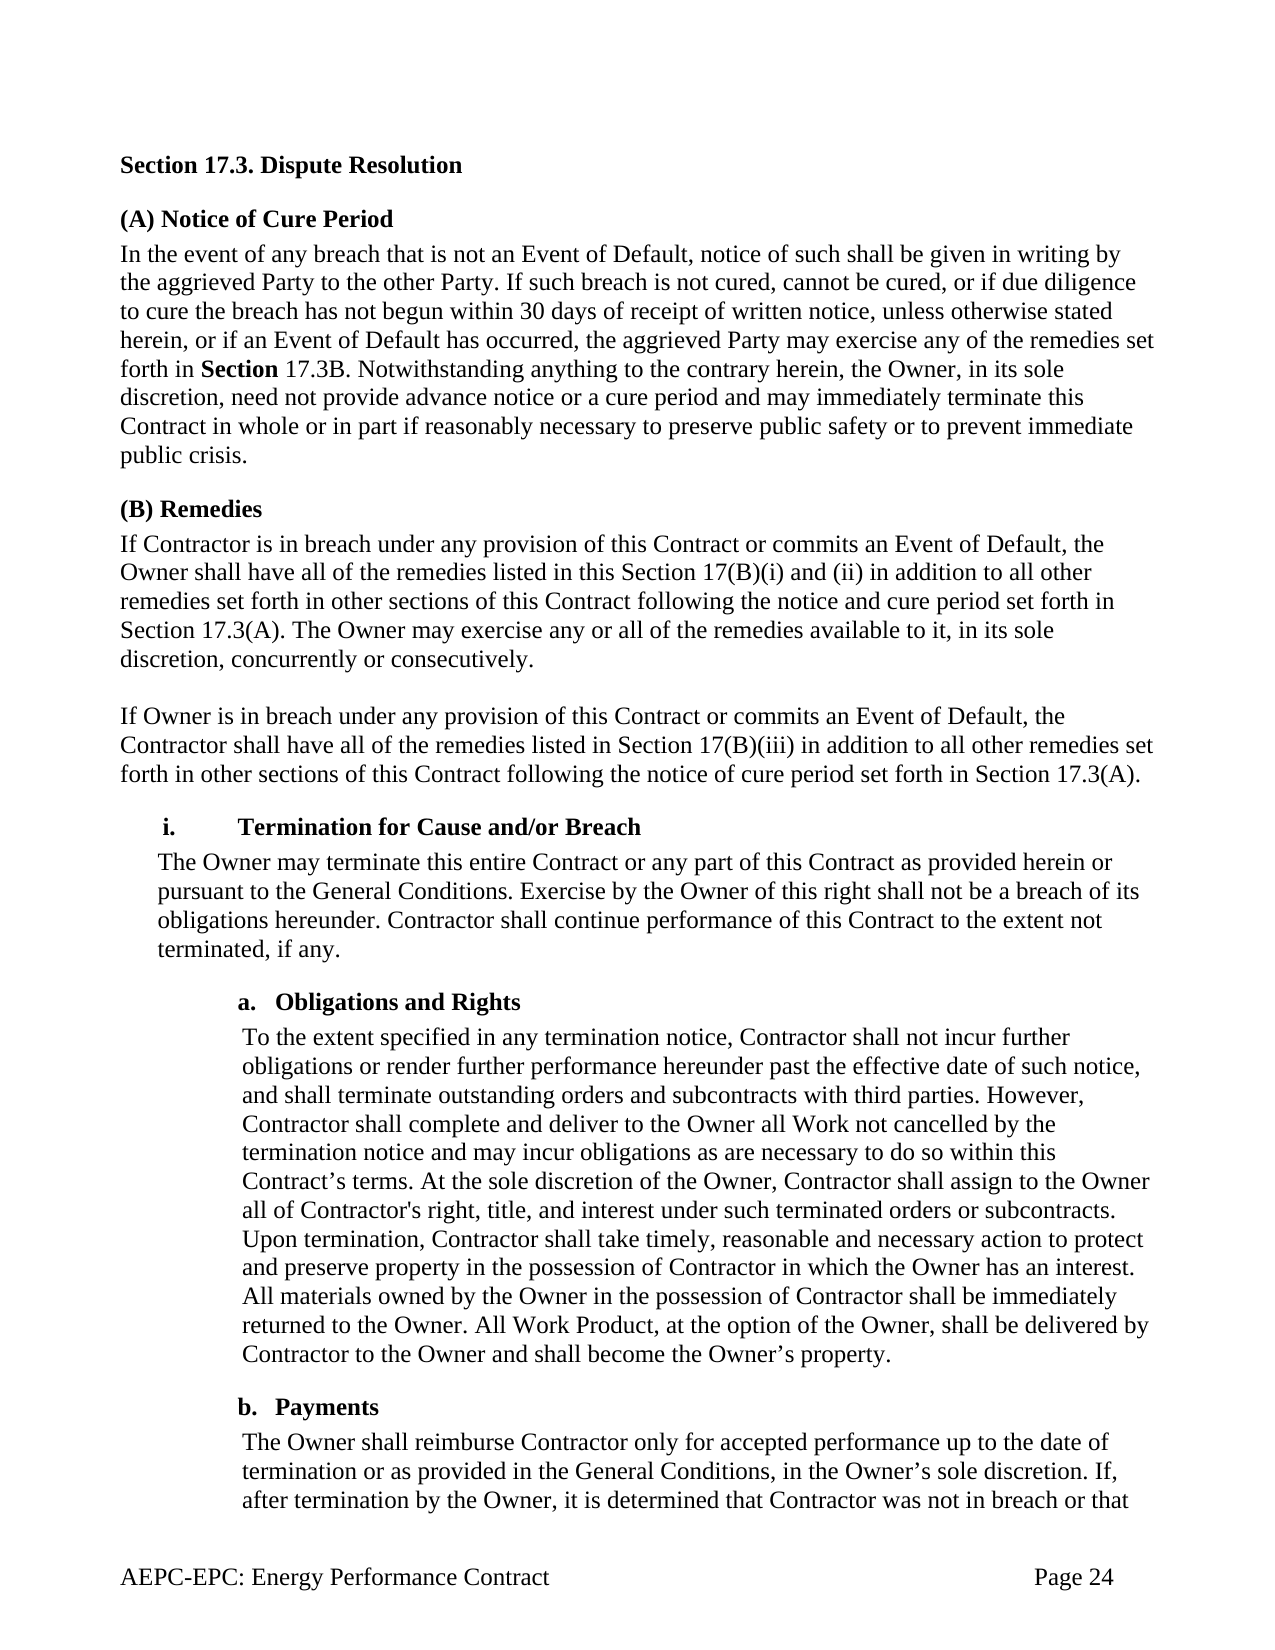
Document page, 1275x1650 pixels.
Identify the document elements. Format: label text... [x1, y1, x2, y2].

subtitle Section 17.3. Dispute Resolution [120, 150, 1155, 179]
subtitle Payments [237, 1392, 1155, 1421]
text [242, 1427, 1155, 1514]
text The Owner may terminate this entire Contract or any part of this Contract as provided herein or pursuant to the General Conditions. Exercise by the Owner of this right shall not be a breach of its obligations hereunder. Contractor shall continue performance of this Contract to the extent not terminated, if any. [157, 847, 1155, 962]
subtitle (A) Notice of Cure Period [120, 204, 1155, 232]
text If Owner is in breach under any provision of this Contract or commits an Event of Default, the Contractor shall have all of the remedies listed in Section 17(B)(iii) in addition to all other remedies set forth in other sections of this Contract following the notice of cure period set forth in Section 17.3(A). [120, 701, 1155, 787]
subtitle Termination for Cause and/or Breach [162, 812, 1155, 841]
text In the event of any breach that is not an Event of Default, notice of such shall be given in writing by the aggrieved Party to the other Party. If such breach is not cured, cannot be cured, or if due diligence to cure the breach has not begun within 30 days of receipt of written notice, unless otherwise stated herein, or if an Event of Default has occurred, the aggrieved Party may exercise any of the remedies set forth in Section 17.3B. Notwithstanding anything to the contrary herein, the Owner, in its sole discretion, need not provide advance notice or a cure period and may immediately terminate this Contract in whole or in part if reasonably necessary to preserve public safety or to prevent immediate public crisis. [120, 239, 1155, 469]
subtitle (B) Remedies [120, 494, 1155, 522]
subtitle Obligations and Rights [237, 987, 1155, 1016]
text If Contractor is in breach under any provision of this Contract or commits an Event of Default, the Owner shall have all of the remedies listed in this Section 17(B)(i) and (ii) in addition to all other remedies set forth in other sections of this Contract following the notice and cure period set forth in Section 17.3(A). The Owner may exercise any or all of the remedies available to it, in its sole discretion, concurrently or consecutively. [120, 529, 1155, 672]
text To the extent specified in any termination notice, Contractor shall not incur further obligations or render further performance hereunder past the effective date of such notice, and shall terminate outstanding orders and subcontracts with third parties. However, Contractor shall complete and deliver to the Owner all Work not cancelled by the termination notice and may incur obligations as are necessary to do so within this Contract’s terms. At the sole discretion of the Owner, Contractor shall assign to the Owner all of Contractor's right, title, and interest under such terminated orders or subcontracts. Upon termination, Contractor shall take timely, reasonable and necessary action to protect and preserve property in the possession of Contractor in which the Owner has an interest. All materials owned by the Owner in the possession of Contractor shall be immediately returned to the Owner. All Work Product, at the option of the Owner, shall be delivered by Contractor to the Owner and shall become the Owner’s property. [242, 1022, 1155, 1367]
